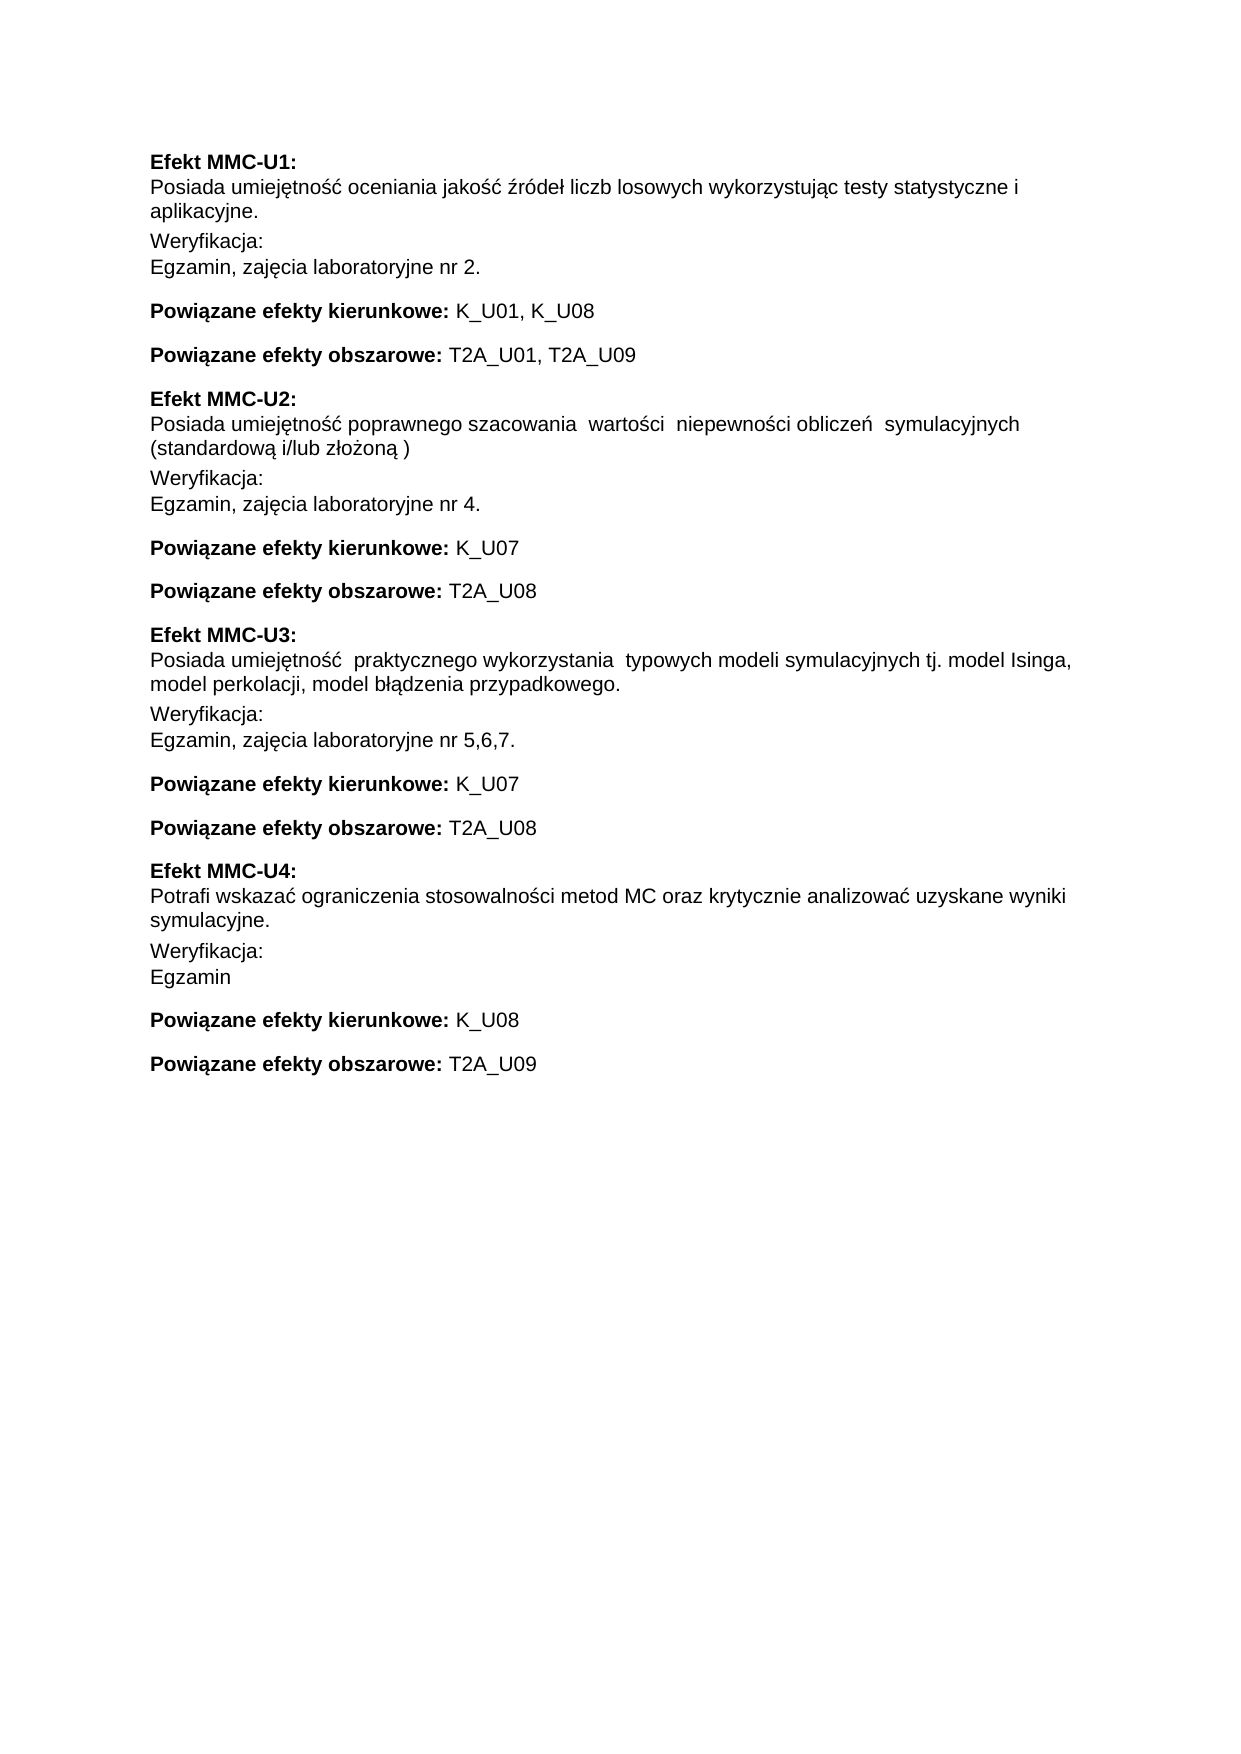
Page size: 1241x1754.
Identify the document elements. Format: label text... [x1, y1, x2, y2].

text Egzamin, zajęcia laboratoryjne nr 5,6,7. [150, 728, 1090, 752]
text Powiązane efekty obszarowe: T2A_U09 [150, 1052, 1090, 1076]
text Potrafi wskazać ograniczenia stosowalności metod MC oraz krytycznie analizować uzyskane wyniki symulacyjne. [150, 884, 1090, 932]
text Egzamin, zajęcia laboratoryjne nr 2. [150, 255, 1090, 279]
text Efekt MMC-U3: [150, 623, 1090, 647]
text Efekt MMC-U1: [150, 150, 1090, 174]
text Powiązane efekty obszarowe: T2A_U01, T2A_U09 [150, 343, 1090, 367]
text Posiada umiejętność poprawnego szacowania wartości niepewności obliczeń symulacyjnych (standardową i/lub złożoną ) [150, 411, 1090, 459]
text Efekt MMC-U4: [150, 859, 1090, 883]
text Powiązane efekty kierunkowe: K_U07 [150, 535, 1090, 559]
text Weryfikacja: [150, 466, 1090, 489]
text Powiązane efekty kierunkowe: K_U08 [150, 1008, 1090, 1032]
text Powiązane efekty obszarowe: T2A_U08 [150, 816, 1090, 839]
text Egzamin, zajęcia laboratoryjne nr 4. [150, 492, 1090, 516]
text Weryfikacja: [150, 702, 1090, 726]
text Powiązane efekty kierunkowe: K_U01, K_U08 [150, 299, 1090, 323]
text Egzamin [150, 964, 1090, 988]
text Powiązane efekty kierunkowe: K_U07 [150, 772, 1090, 796]
text Weryfikacja: [150, 938, 1090, 962]
text Powiązane efekty obszarowe: T2A_U08 [150, 579, 1090, 603]
text Posiada umiejętność oceniania jakość źródeł liczb losowych wykorzystując testy statystyczne i aplikacyjne. [150, 175, 1090, 223]
text Weryfikacja: [150, 229, 1090, 253]
text Efekt MMC-U2: [150, 386, 1090, 410]
text Posiada umiejętność praktycznego wykorzystania typowych modeli symulacyjnych tj. model Isinga, model perkolacji, model błądzenia przypadkowego. [150, 648, 1090, 696]
